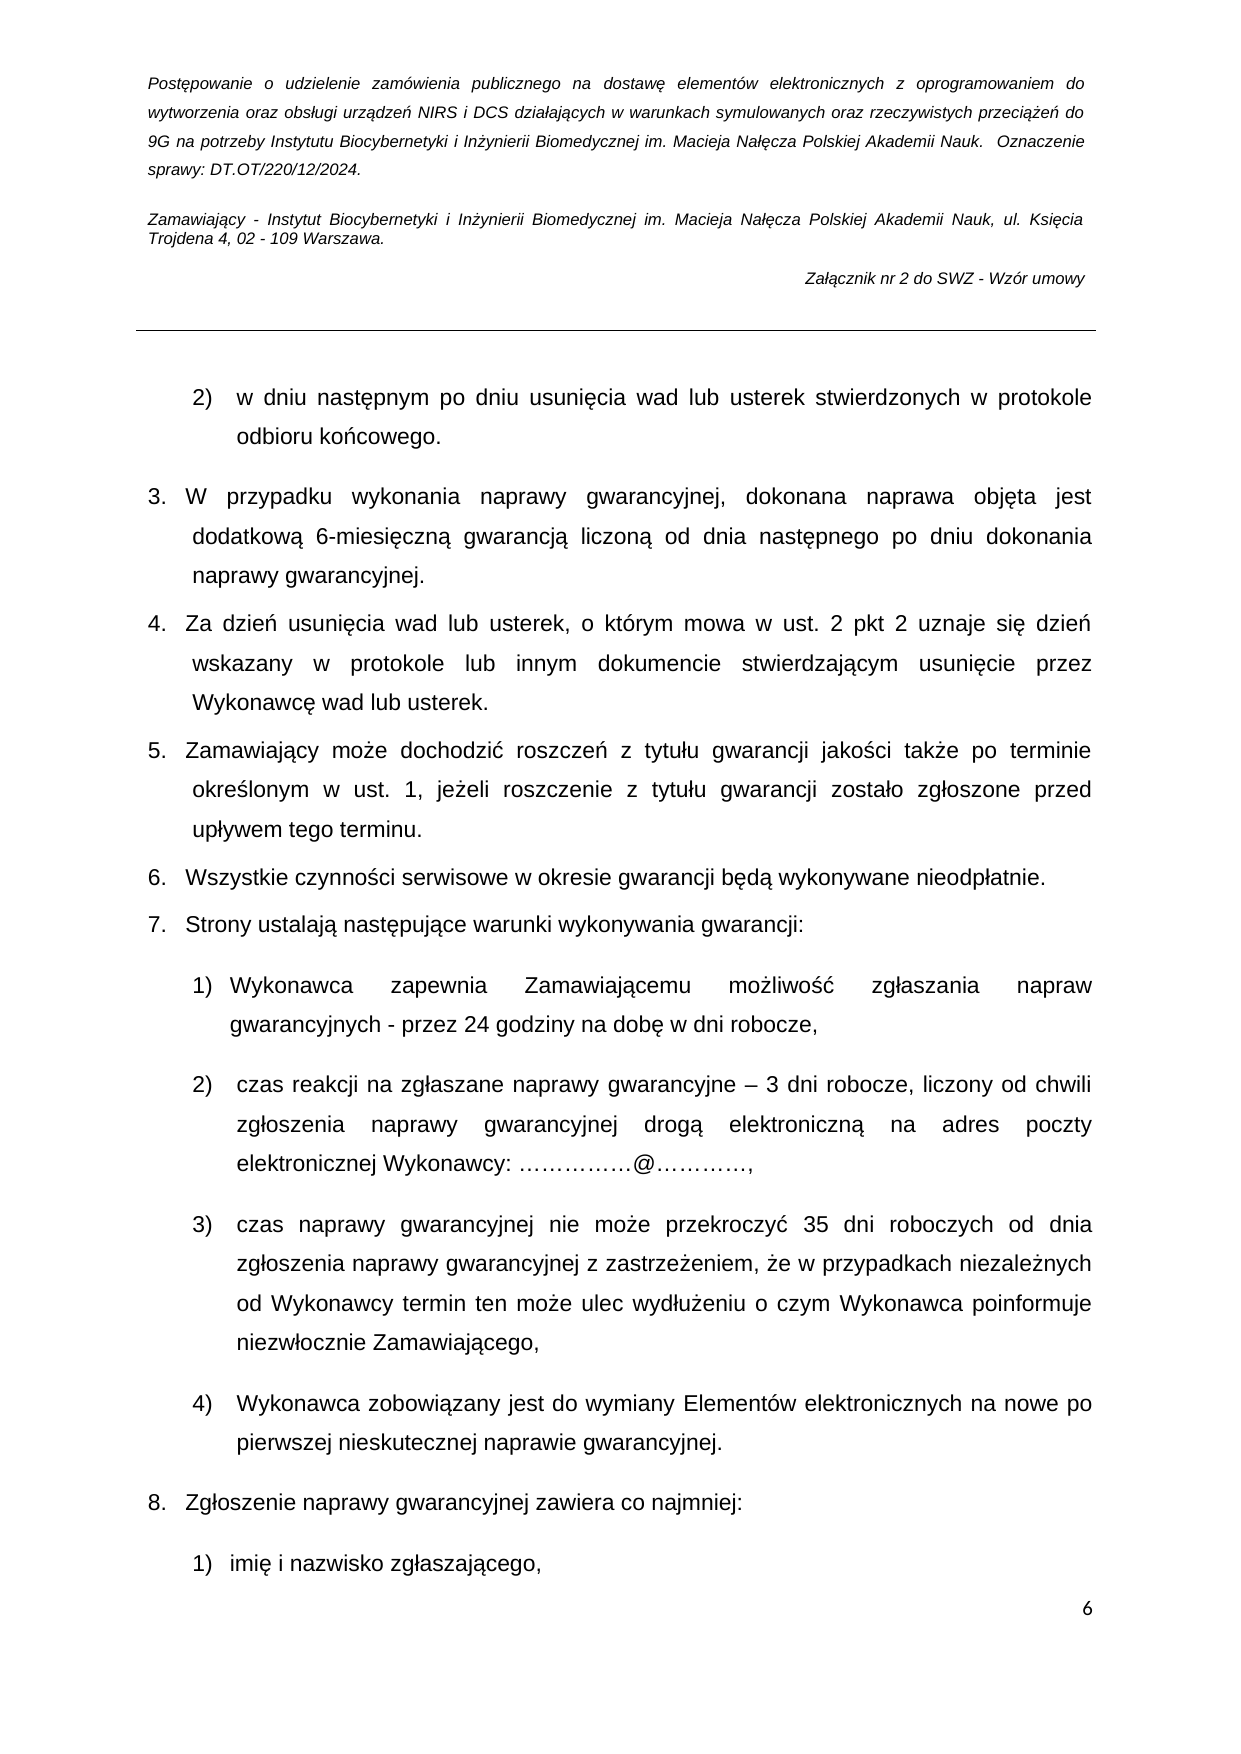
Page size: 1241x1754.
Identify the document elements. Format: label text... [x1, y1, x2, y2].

list Wszystkie czynności serwisowe w okresie gwarancji będą wykonywane nieodpłatnie. [148, 863, 1092, 890]
list czas reakcji na zgłaszane naprawy gwarancyjne – 3 dni robocze, liczony od chwili zgłoszenia naprawy gwarancyjnej drogą elektroniczną na adres poczty elektronicznej Wykonawcy: ……………@…………, [192, 1071, 1092, 1177]
list W przypadku wykonania naprawy gwarancyjnej, dokonana naprawa objęta jest dodatkową 6-miesięczną gwarancją liczoną od dnia następnego po dniu dokonania naprawy gwarancyjnej. [148, 483, 1092, 588]
list Wykonawca zobowiązany jest do wymiany Elementów elektronicznych na nowe po pierwszej nieskutecznej naprawie gwarancyjnej. [192, 1389, 1092, 1455]
list w dniu następnym po dniu usunięcia wad lub usterek stwierdzonych w protokole odbioru końcowego. [192, 383, 1092, 449]
list czas naprawy gwarancyjnej nie może przekroczyć 35 dni roboczych od dnia zgłoszenia naprawy gwarancyjnej z zastrzeżeniem, że w przypadkach niezależnych od Wykonawcy termin ten może ulec wydłużeniu o czym Wykonawca poinformuje niezwłocznie Zamawiającego, [192, 1211, 1092, 1356]
list Za dzień usunięcia wad lub usterek, o którym mowa w ust. 2 pkt 2 uznaje się dzień wskazany w protokole lub innym dokumencie stwierdzającym usunięcie przez Wykonawcę wad lub usterek. [148, 610, 1092, 715]
list Zgłoszenie naprawy gwarancyjnej zawiera co najmniej: [148, 1489, 1092, 1516]
list Strony ustalają następujące warunki wykonywania gwarancji: [148, 911, 1092, 938]
list Zamawiający może dochodzić roszczeń z tytułu gwarancji jakości także po terminie określonym w ust. 1, jeżeli roszczenie z tytułu gwarancji zostało zgłoszone przed upływem tego terminu. [148, 737, 1092, 842]
list imię i nazwisko zgłaszającego, [192, 1549, 1092, 1576]
list Wykonawca zapewnia Zamawiającemu możliwość zgłaszania napraw gwarancyjnych - przez 24 godziny na dobę w dni robocze, [192, 972, 1092, 1037]
